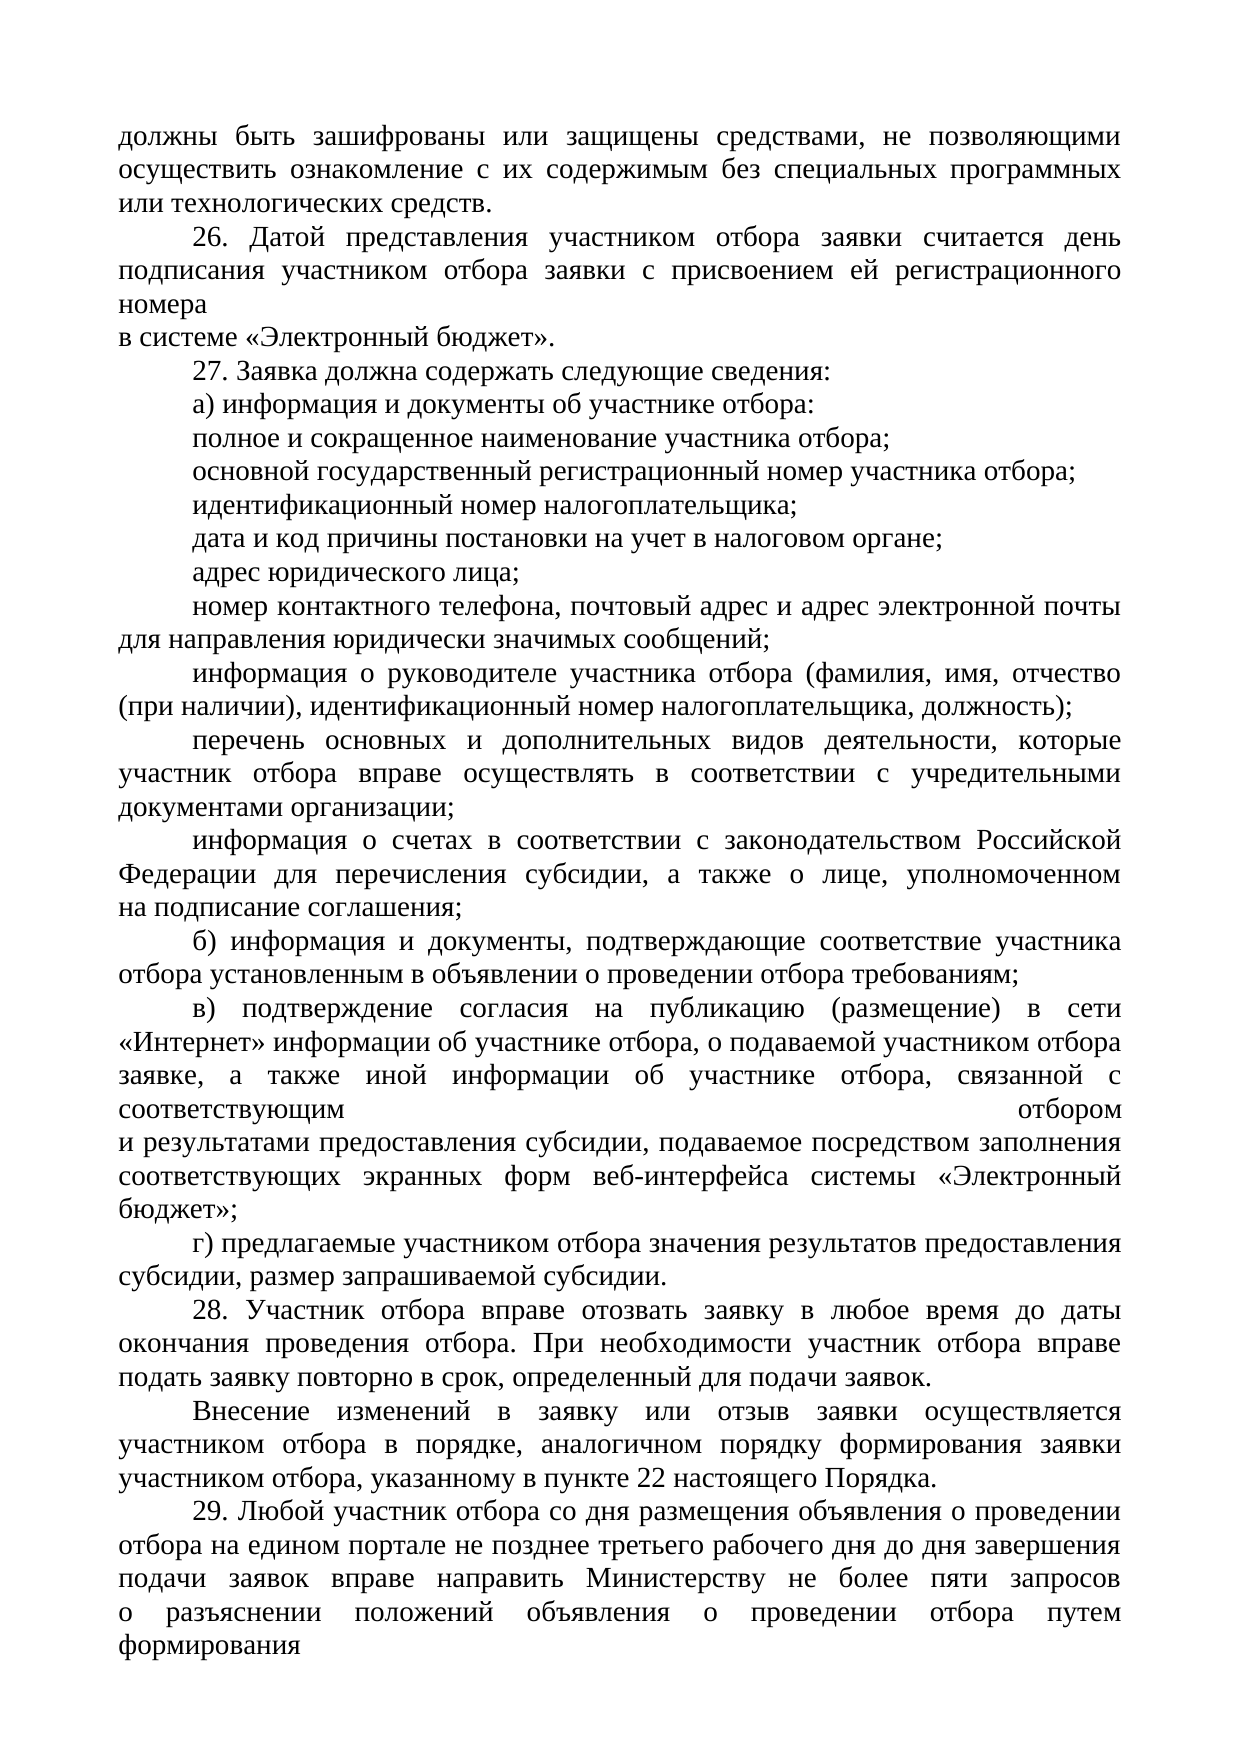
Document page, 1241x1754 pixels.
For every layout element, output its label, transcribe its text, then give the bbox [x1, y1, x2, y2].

text 26. Датой представления участником отбора заявки считается день подписания участником отбора заявки с присвоением ей регистрационного номера в системе «Электронный бюджет». [118, 219, 1122, 353]
text а) информация и документы об участнике отбора: [118, 386, 1122, 420]
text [118, 1493, 1122, 1661]
text идентификационный номер налогоплательщика; [118, 487, 1122, 521]
text б) информация и документы, подтверждающие соответствие участника отбора установленным в объявлении о проведении отбора требованиям; [118, 923, 1122, 990]
text информация о руководителе участника отбора (фамилия, имя, отчество (при наличии), идентификационный номер налогоплательщика, должность); [118, 655, 1122, 722]
text номер контактного телефона, почтовый адрес и адрес электронной почты для направления юридически значимых сообщений; [118, 588, 1122, 655]
text г) предлагаемые участником отбора значения результатов предоставления субсидии, размер запрашиваемой субсидии. [118, 1225, 1122, 1292]
text дата и код причины постановки на учет в налоговом органе; [118, 521, 1122, 554]
text информация о счетах в соответствии с законодательством Российской Федерации для перечисления субсидии, а также о лице, уполномоченном на подписание соглашения; [118, 822, 1122, 923]
text 27. Заявка должна содержать следующие сведения: [118, 353, 1122, 386]
text Внесение изменений в заявку или отзыв заявки осуществляется участником отбора в порядке, аналогичном порядку формирования заявки участником отбора, указанному в пункте 22 настоящего Порядка. [118, 1393, 1122, 1493]
text основной государственный регистрационный номер участника отбора; [118, 453, 1122, 487]
text 28. Участник отбора вправе отозвать заявку в любое время до даты окончания проведения отбора. При необходимости участник отбора вправе подать заявку повторно в срок, определенный для подачи заявок. [118, 1292, 1122, 1393]
text адрес юридического лица; [118, 554, 1122, 588]
text полное и сокращенное наименование участника отбора; [118, 420, 1122, 453]
text в) подтверждение согласия на публикацию (размещение) в сети «Интернет» информации об участнике отбора, о подаваемой участником отбора заявке, а также иной информации об участнике отбора, связанной с соответствующим отбором и результатами предоставления субсидии, подаваемое посредством заполнения соответствующих экранных форм веб-интерфейса системы «Электронный бюджет»; [118, 990, 1122, 1225]
text перечень основных и дополнительных видов деятельности, которые участник отбора вправе осуществлять в соответствии с учредительными документами организации; [118, 722, 1122, 822]
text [118, 118, 1122, 219]
